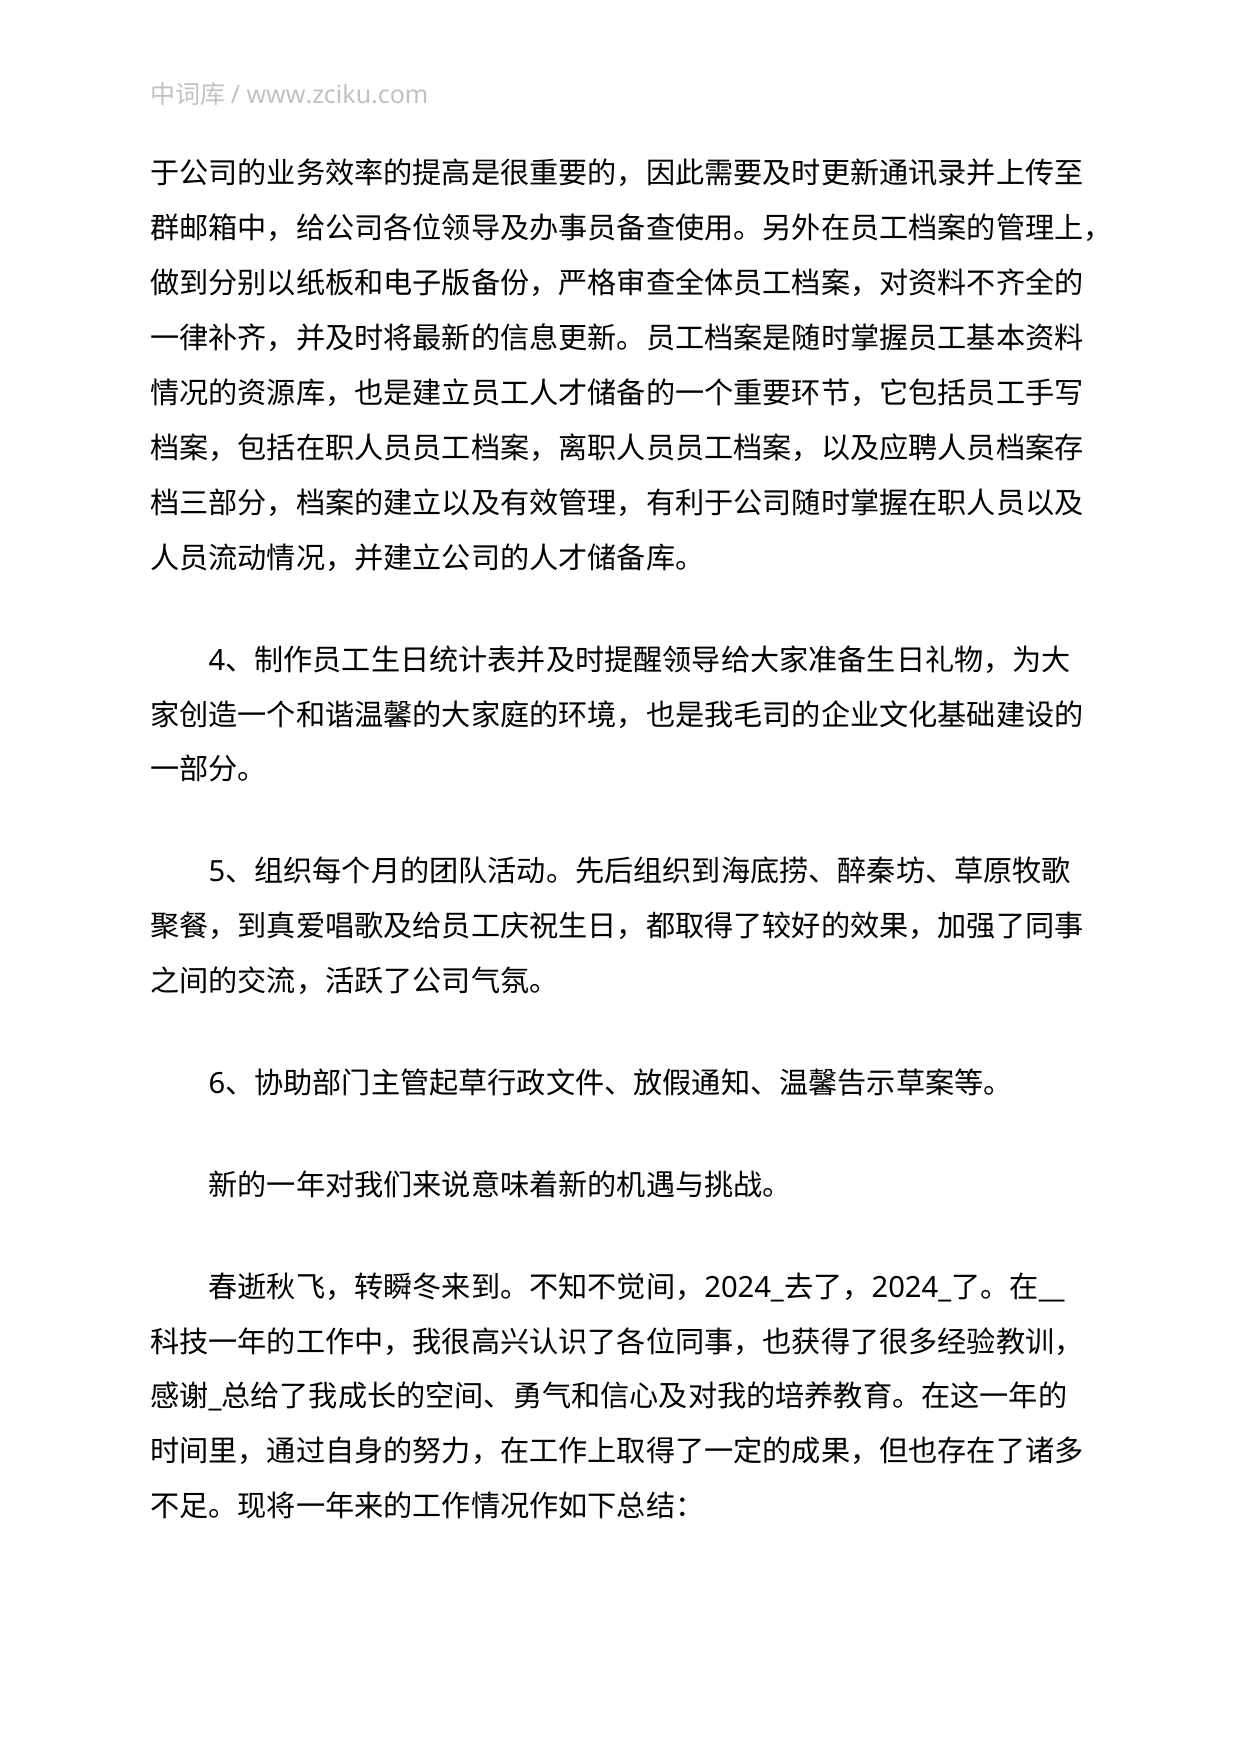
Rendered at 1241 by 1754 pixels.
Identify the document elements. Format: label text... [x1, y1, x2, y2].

text 6、协助部门主管起草行政文件、放假通知、温馨告示草案等。 [150, 1059, 1090, 1102]
text 春逝秋飞，转瞬冬来到。不知不觉间，2024_去了，2024_了。在__科技一年的工作中，我很高兴认识了各位同事，也获得了很多经验教训，感谢_总给了我成长的空间、勇气和信心及对我的培养教育。在这一年的时间里，通过自身的努力，在工作上取得了一定的成果，但也存在了诸多不足。现将一年来的工作情况作如下总结： [150, 1263, 1090, 1525]
text 4、制作员工生日统计表并及时提醒领导给大家准备生日礼物，为大家创造一个和谐温馨的大家庭的环境，也是我毛司的企业文化基础建设的一部分。 [150, 636, 1090, 788]
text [150, 150, 1090, 577]
text 5、组织每个月的团队活动。先后组织到海底捞、醉秦坊、草原牧歌聚餐，到真爱唱歌及给员工庆祝生日，都取得了较好的效果，加强了同事之间的交流，活跃了公司气氛。 [150, 848, 1090, 1000]
text 新的一年对我们来说意味着新的机遇与挑战。 [150, 1161, 1090, 1204]
